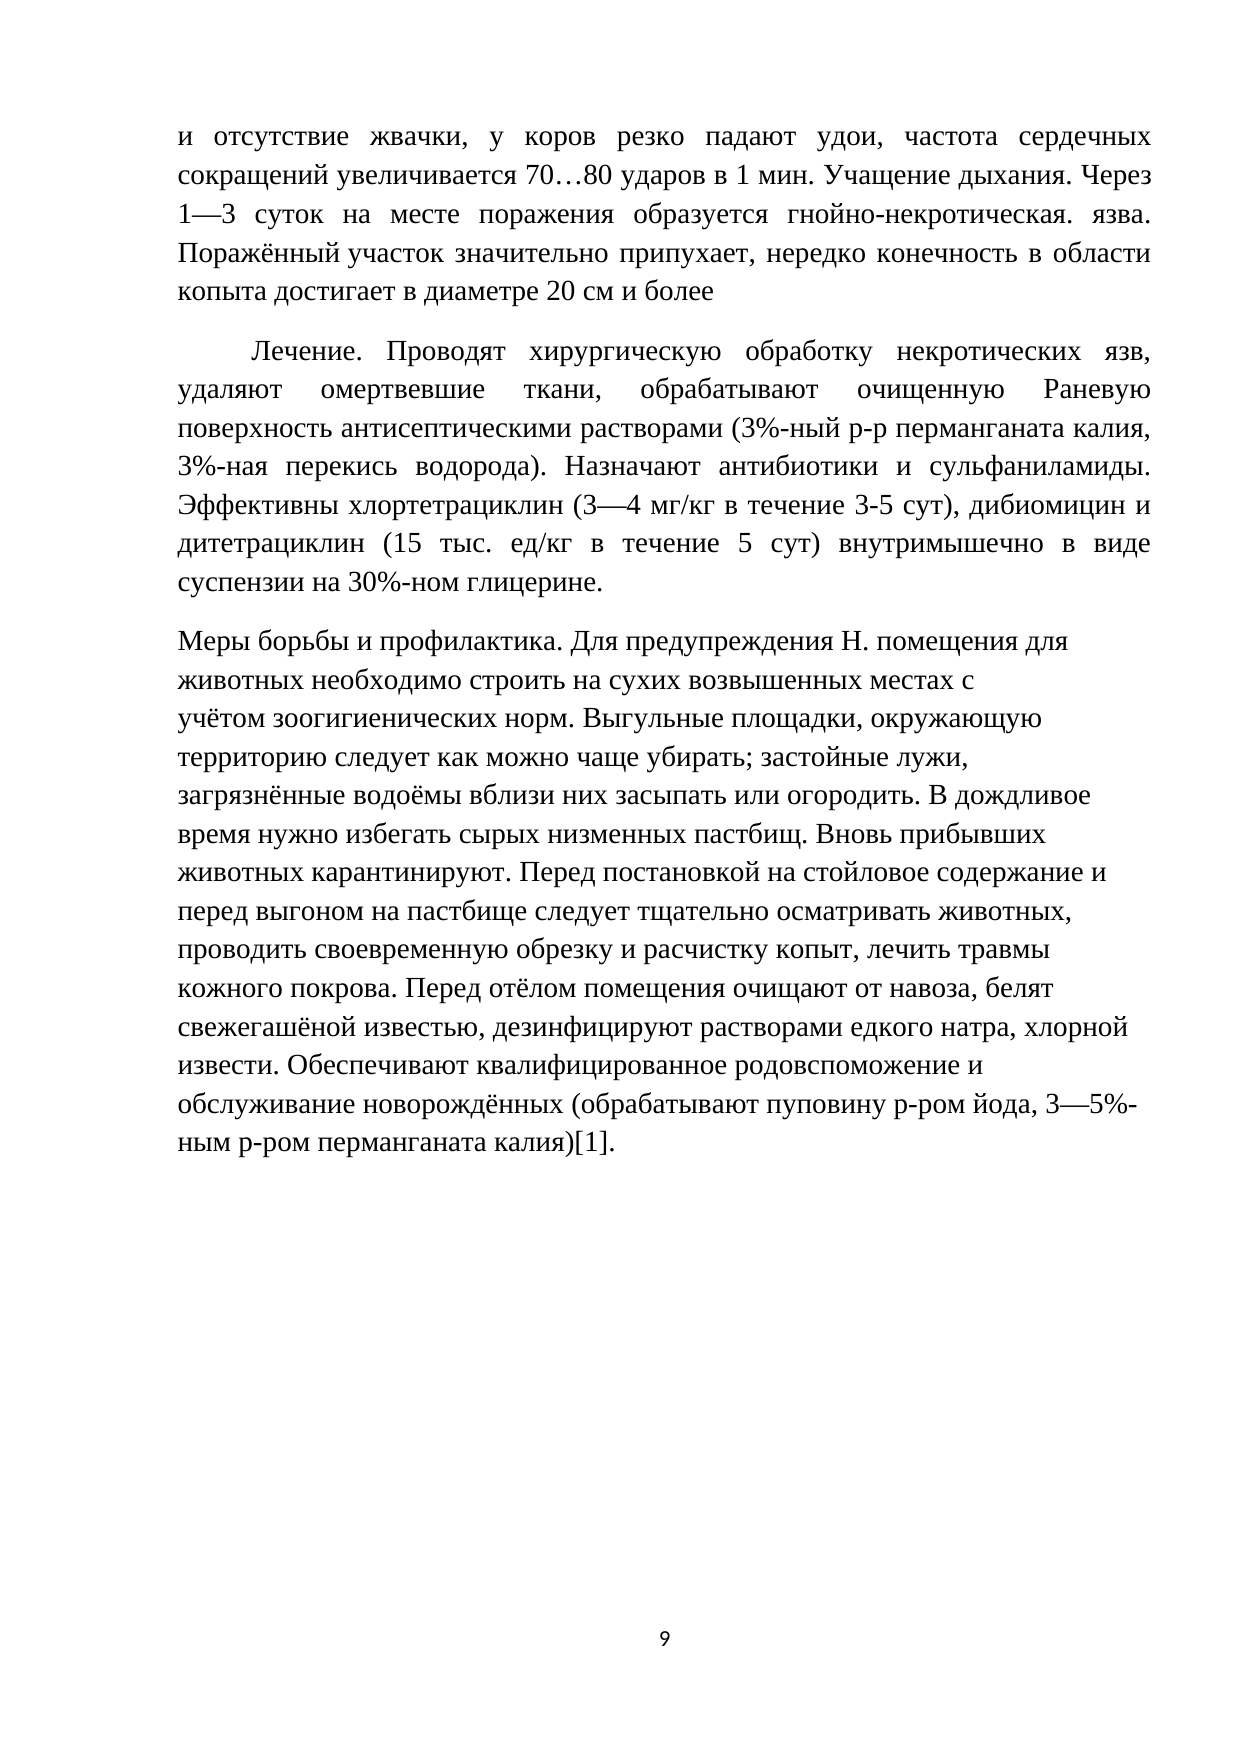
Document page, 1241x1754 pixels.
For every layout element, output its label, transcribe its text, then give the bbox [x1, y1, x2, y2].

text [177, 118, 1152, 307]
text Меры борьбы и профилактика. Для предупреждения Н. помещения для животных необходимо строить на сухих возвышенных местах с учётом зоогигиенических норм. Выгульные площадки, окружающую территорию следует как можно чаще убирать; застойные лужи, загрязнённые водоёмы вблизи них засыпать или огородить. В дождливое время нужно избегать сырых низменных пастбищ. Вновь прибывших животных карантинируют. Перед постановкой на стойловое содержание и перед выгоном на пастбище следует тщательно осматривать животных, проводить своевременную обрезку и расчистку копыт, лечить травмы кожного покрова. Перед отёлом помещения очищают от навоза, белят свежегашёной известью, дезинфицируют растворами едкого натра, хлорной извести. Обеспечивают квалифицированное родовспоможение и обслуживание новорождённых (обрабатывают пуповину р-ром йода, 3—5%-ным р-ром перманганата калия)[1]. [177, 623, 1152, 1158]
text Лечение. Проводят хирургическую обработку некротических язв, удаляют омертвевшие ткани, обрабатывают очищенную Раневую поверхность антисептическими растворами (3%-ный р-р перманганата калия, 3%-ная перекись водорода). Назначают антибиотики и сульфаниламиды. Эффективны хлортетрациклин (3—4 мг/кг в течение 3-5 сут), дибиомицин и дитетрациклин (15 тыс. ед/кг в течение 5 сут) внутримышечно в виде суспензии на 30%-ном глицерине. [177, 333, 1152, 597]
